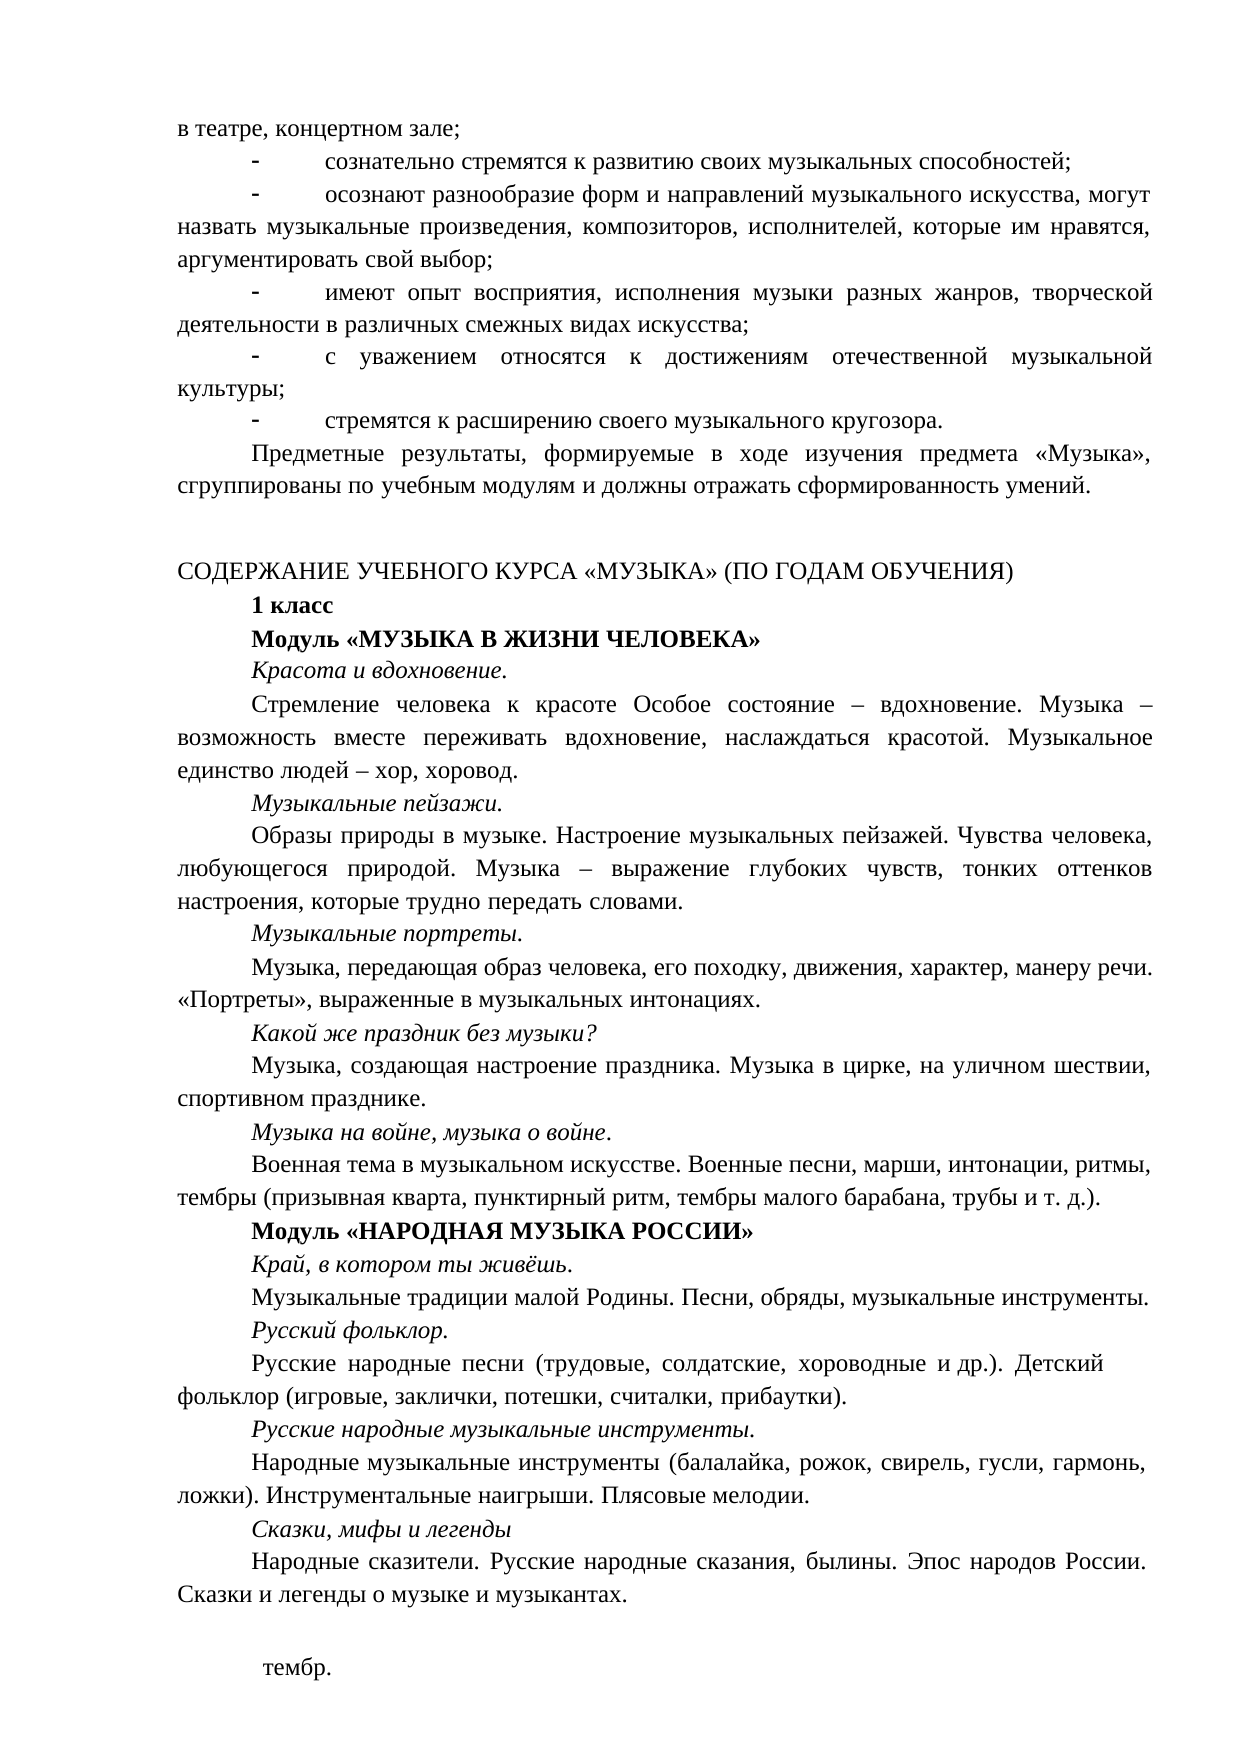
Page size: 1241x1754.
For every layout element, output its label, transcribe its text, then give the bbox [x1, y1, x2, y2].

text «Портреты», выраженные в музыкальных интонациях. [177, 984, 1226, 1013]
text Сказки, мифы и легенды [251, 1514, 1226, 1543]
text Музыкальные портреты. [251, 919, 1226, 947]
text Музыкальные традиции малой Родины. Песни, обряды, музыкальные инструменты. [251, 1282, 1226, 1311]
text Предметные результаты, формируемые в ходе изучения предмета «Музыка», сгруппированы по учебным модулям и должны отражать сформированность умений. [177, 438, 1151, 499]
text Край, в котором ты живёшь. [251, 1249, 1226, 1278]
text Музыка, создающая настроение праздника. Музыка в цирке, на уличном шествии, спортивном празднике. [177, 1051, 1151, 1112]
list осознают разнообразие форм и направлений музыкального искусства, могут назвать музыкальные произведения, композиторов, исполнителей, которые им нравятся, аргументировать свой выбор; [177, 179, 1151, 273]
text Русские народные песни (трудовые, солдатские, хороводные и др.). Детский фольклор (игровые, заклички, потешки, считалки, прибаутки). [177, 1348, 1156, 1410]
subtitle Модуль «НАРОДНАЯ МУЗЫКА РОССИИ» [251, 1216, 1226, 1245]
text Модуль «МУЗЫКА В ЖИЗНИ ЧЕЛОВЕКА» [251, 624, 1226, 652]
text Народные музыкальные инструменты (балалайка, рожок, свирель, гусли, гармонь, ложки). Инструментальные наигрыши. Плясовые мелодии. [177, 1447, 1226, 1509]
text Сказки и легенды о музыке и музыкантах. [177, 1579, 1226, 1608]
text Музыка на войне, музыка о войне. [251, 1117, 1226, 1146]
text СОДЕРЖАНИЕ УЧЕБНОГО КУРСА «МУЗЫКА» (ПО ГОДАМ ОБУЧЕНИЯ) [177, 556, 1226, 585]
text Музыкальные пейзажи. [251, 788, 1226, 817]
list имеют опыт восприятия, исполнения музыки разных жанров, творческой деятельности в различных смежных видах искусства; [177, 277, 1153, 337]
subtitle класс [251, 591, 1226, 619]
text Стремление человека к красоте Особое состояние – вдохновение. Музыка – возможность вместе переживать вдохновение, наслаждаться красотой. Музыкальное единство людей – хор, хоровод. [177, 689, 1153, 783]
list сознательно стремятся к развитию своих музыкальных способностей; [251, 146, 1226, 175]
text Музыка, передающая образ человека, его походку, движения, характер, манеру речи. [251, 952, 1226, 980]
list стремятся к расширению своего музыкального кругозора. [251, 405, 1226, 434]
text Русские народные музыкальные инструменты. [251, 1414, 1226, 1443]
text Русский фольклор. [251, 1315, 1226, 1344]
text Красота и вдохновение. [251, 656, 1226, 684]
text Образы природы в музыке. Настроение музыкальных пейзажей. Чувства человека, любующегося природой. Музыка – выражение глубоких чувств, тонких оттенков настроения, которые трудно передать словами. [177, 820, 1153, 915]
text Военная тема в музыкальном искусстве. Военные песни, марши, интонации, ритмы, тембры (призывная кварта, пунктирный ритм, тембры малого барабана, трубы и т. д.). [177, 1149, 1152, 1211]
list с уважением относятся к достижениям отечественной музыкальной культуры; [177, 341, 1153, 402]
text Народные сказители. Русские народные сказания, былины. Эпос народов России. [251, 1546, 1226, 1575]
text тембр. [263, 1652, 1226, 1681]
text в театре, концертном зале; [177, 113, 1226, 141]
text Какой же праздник без музыки? [251, 1018, 1226, 1046]
